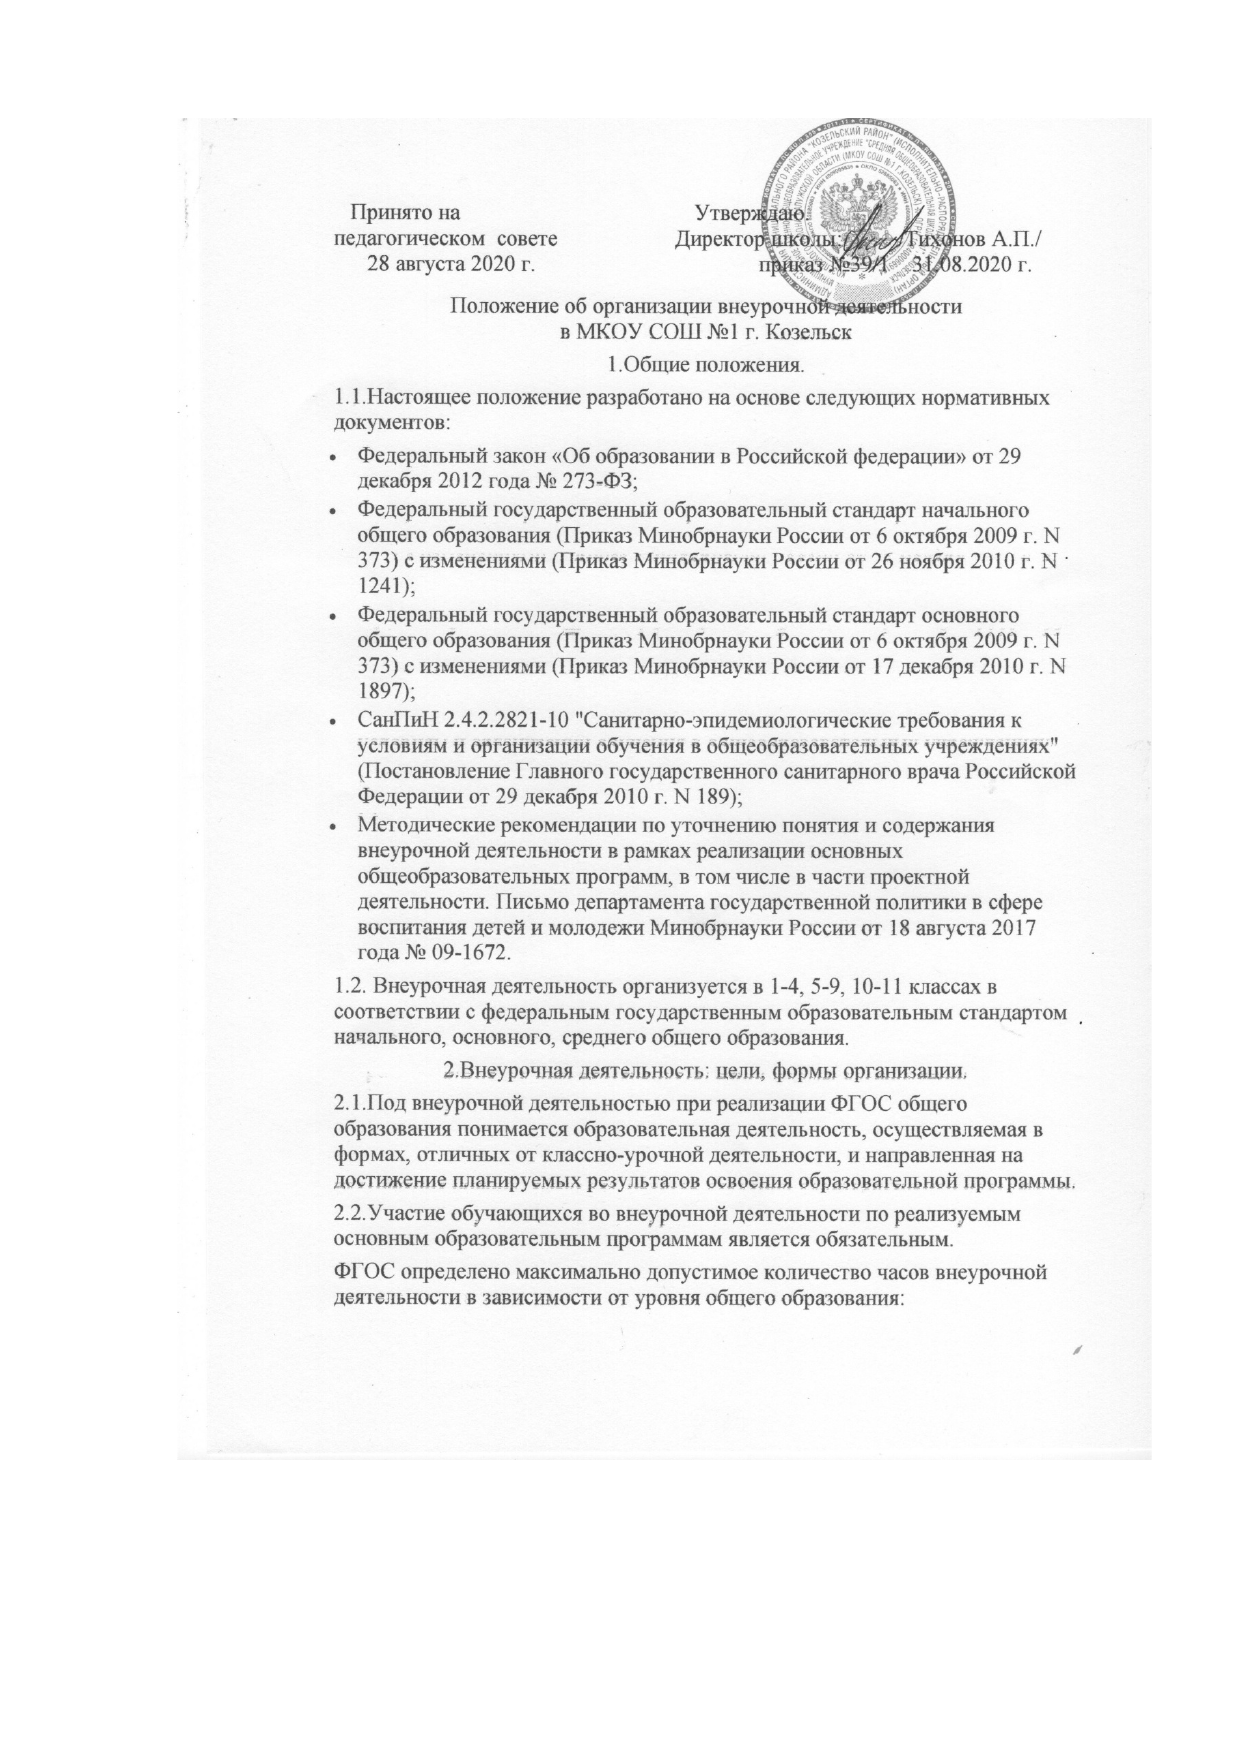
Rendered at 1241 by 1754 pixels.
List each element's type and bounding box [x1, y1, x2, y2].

picture [177, 118, 1152, 1460]
